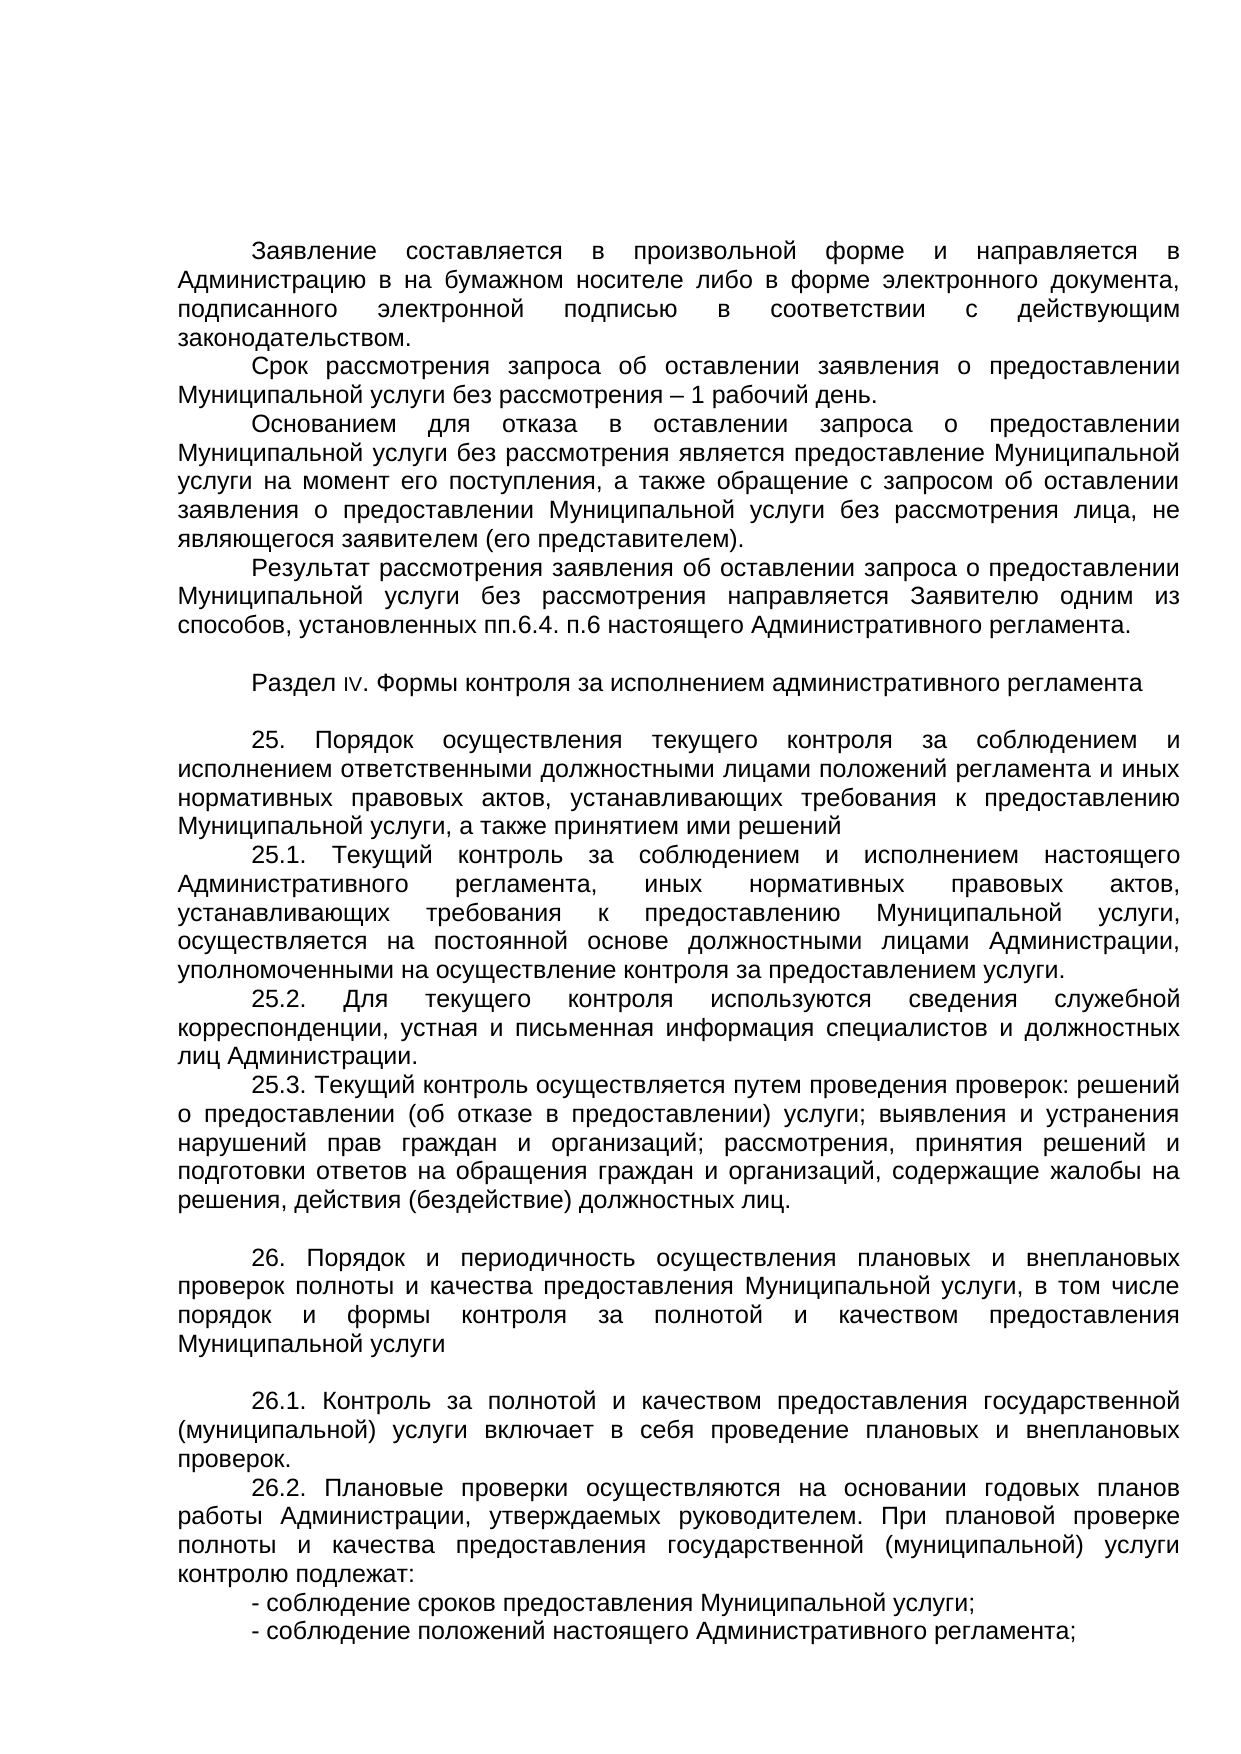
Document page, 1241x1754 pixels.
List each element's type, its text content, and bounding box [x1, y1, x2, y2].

text 25. Порядок осуществления текущего контроля за соблюдением и исполнением ответственными должностными лицами положений регламента и иных нормативных правовых актов, устанавливающих требования к предоставлению Муниципальной услуги, а также принятием ими решений [177, 725, 1181, 840]
text 26.2. Плановые проверки осуществляются на основании годовых планов работы Администрации, утверждаемых руководителем. При плановой проверке полноты и качества предоставления государственной (муниципальной) услуги контролю подлежат: [177, 1472, 1181, 1587]
text 25.2. Для текущего контроля используются сведения служебной корреспонденции, устная и письменная информация специалистов и должностных лиц Администрации. [177, 984, 1181, 1070]
text Заявление составляется в произвольной форме и направляется в Администрацию в на бумажном носителе либо в форме электронного документа, подписанного электронной подписью в соответствии с действующим законодательством. [177, 236, 1181, 351]
text Основанием для отказа в оставлении запроса о предоставлении Муниципальной услуги без рассмотрения является предоставление Муниципальной услуги на момент его поступления, а также обращение с запросом об оставлении заявления о предоставлении Муниципальной услуги без рассмотрения лица, не являющегося заявителем (его представителем). [177, 409, 1181, 552]
text 26. Порядок и периодичность осуществления плановых и внеплановых проверок полноты и качества предоставления Муниципальной услуги, в том числе порядок и формы контроля за полнотой и качеством предоставления Муниципальной услуги [177, 1242, 1181, 1357]
text 25.1. Текущий контроль за соблюдением и исполнением настоящего Административного регламента, иных нормативных правовых актов, устанавливающих требования к предоставлению Муниципальной услуги, осуществляется на постоянной основе должностными лицами Администрации, уполномоченными на осуществление контроля за предоставлением услуги. [177, 840, 1181, 984]
text 25.3. Текущий контроль осуществляется путем проведения проверок: решений о предоставлении (об отказе в предоставлении) услуги; выявления и устранения нарушений прав граждан и организаций; рассмотрения, принятия решений и подготовки ответов на обращения граждан и организаций, содержащие жалобы на решения, действия (бездействие) должностных лиц. [177, 1070, 1181, 1214]
text - соблюдение положений настоящего Административного регламента; [177, 1616, 1181, 1645]
text Результат рассмотрения заявления об оставлении запроса о предоставлении Муниципальной услуги без рассмотрения направляется Заявителю одним из способов, установленных пп.6.4. п.6 настоящего Административного регламента. [177, 552, 1181, 639]
text Срок рассмотрения запроса об оставлении заявления о предоставлении Муниципальной услуги без рассмотрения – 1 рабочий день. [177, 351, 1181, 409]
text 26.1. Контроль за полнотой и качеством предоставления государственной (муниципальной) услуги включает в себя проведение плановых и внеплановых проверок. [177, 1386, 1181, 1472]
text Раздел iv. Формы контроля за исполнением административного регламента [177, 667, 1181, 696]
text - соблюдение сроков предоставления Муниципальной услуги; [177, 1587, 1181, 1616]
